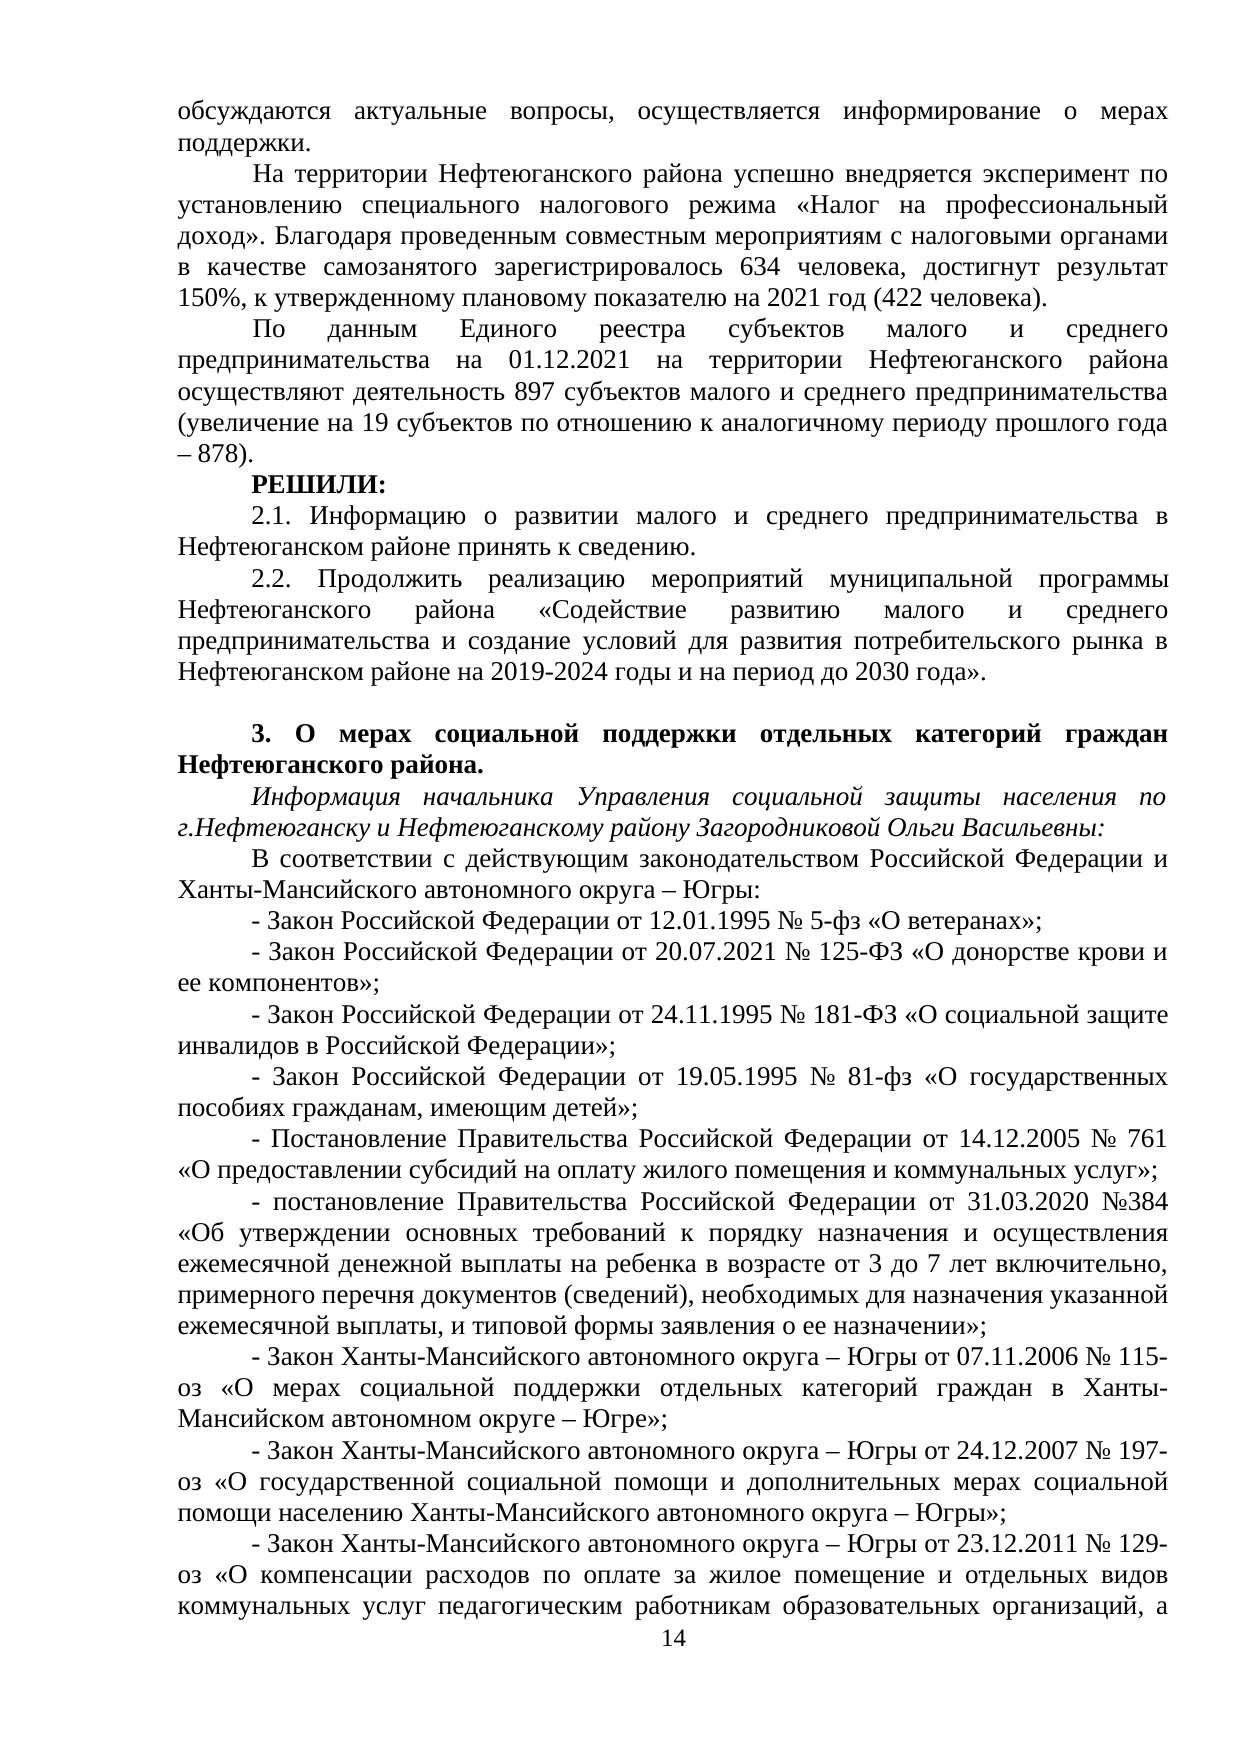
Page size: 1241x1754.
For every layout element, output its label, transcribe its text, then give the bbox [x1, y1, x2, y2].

text 2.2. Продолжить реализацию мероприятий муниципальной программы Нефтеюганского района «Содействие развитию малого и среднего предпринимательства и создание условий для развития потребительского рынка в Нефтеюганском районе на 2019-2024 годы и на период до 2030 года». [177, 562, 1169, 686]
text - Закон Российской Федерации от 20.07.2021 № 125-ФЗ «О донорстве крови и ее компонентов»; [177, 935, 1169, 998]
text 2.1. Информацию о развитии малого и среднего предпринимательства в Нефтеюганском районе принять к сведению. [177, 499, 1169, 562]
text - постановление Правительства Российской Федерации от 31.03.2020 №384 «Об утверждении основных требований к порядку назначения и осуществления ежемесячной денежной выплаты на ребенка в возрасте от 3 до 7 лет включительно, примерного перечня документов (сведений), необходимых для назначения указанной ежемесячной выплаты, и типовой формы заявления о ее назначении»; [177, 1184, 1169, 1340]
list На территории Нефтеюганского района успешно внедряется эксперимент по установлению специального налогового режима «Налог на профессиональный доход». Благодаря проведенным совместным мероприятиям с налоговыми органами в качестве самозанятого зарегистрировалось 634 человека, достигнут результат 150%, к утвержденному плановому показателю на 2021 год (422 человека). [177, 157, 1169, 312]
text Информация начальника Управления социальной защиты населения по г.Нефтеюганску и Нефтеюганскому району Загородниковой Ольги Васильевны: [177, 780, 1169, 842]
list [177, 94, 1169, 157]
text - Закон Ханты-Мансийского автономного округа – Югры от 24.12.2007 № 197-оз «О государственной социальной помощи и дополнительных мерах социальной помощи населению Ханты-Мансийского автономного округа – Югры»; [177, 1434, 1169, 1527]
text - Закон Ханты-Мансийского автономного округа – Югры от 07.11.2006 № 115-оз «О мерах социальной поддержки отдельных категорий граждан в Ханты-Мансийском автономном округе – Югре»; [177, 1340, 1169, 1434]
list По данным Единого реестра субъектов малого и среднего предпринимательства на 01.12.2021 на территории Нефтеюганского района осуществляют деятельность 897 субъектов малого и среднего предпринимательства (увеличение на 19 субъектов по отношению к аналогичному периоду прошлого года – 878). [177, 312, 1169, 468]
text - Закон Российской Федерации от 24.11.1995 № 181-ФЗ «О социальной защите инвалидов в Российской Федерации»; [177, 998, 1169, 1060]
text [177, 1527, 1169, 1621]
text - Закон Российской Федерации от 12.01.1995 № 5-фз «О ветеранах»; [177, 904, 1169, 935]
text - Закон Российской Федерации от 19.05.1995 № 81-фз «О государственных пособиях гражданам, имеющим детей»; [177, 1060, 1169, 1122]
text 3. О мерах социальной поддержки отдельных категорий граждан Нефтеюганского района. [177, 717, 1169, 780]
text РЕШИЛИ: [177, 468, 1169, 499]
text - Постановление Правительства Российской Федерации от 14.12.2005 № 761 «О предоставлении субсидий на оплату жилого помещения и коммунальных услуг»; [177, 1122, 1169, 1184]
text В соответствии с действующим законодательством Российской Федерации и Ханты-Мансийского автономного округа – Югры: [177, 842, 1169, 904]
